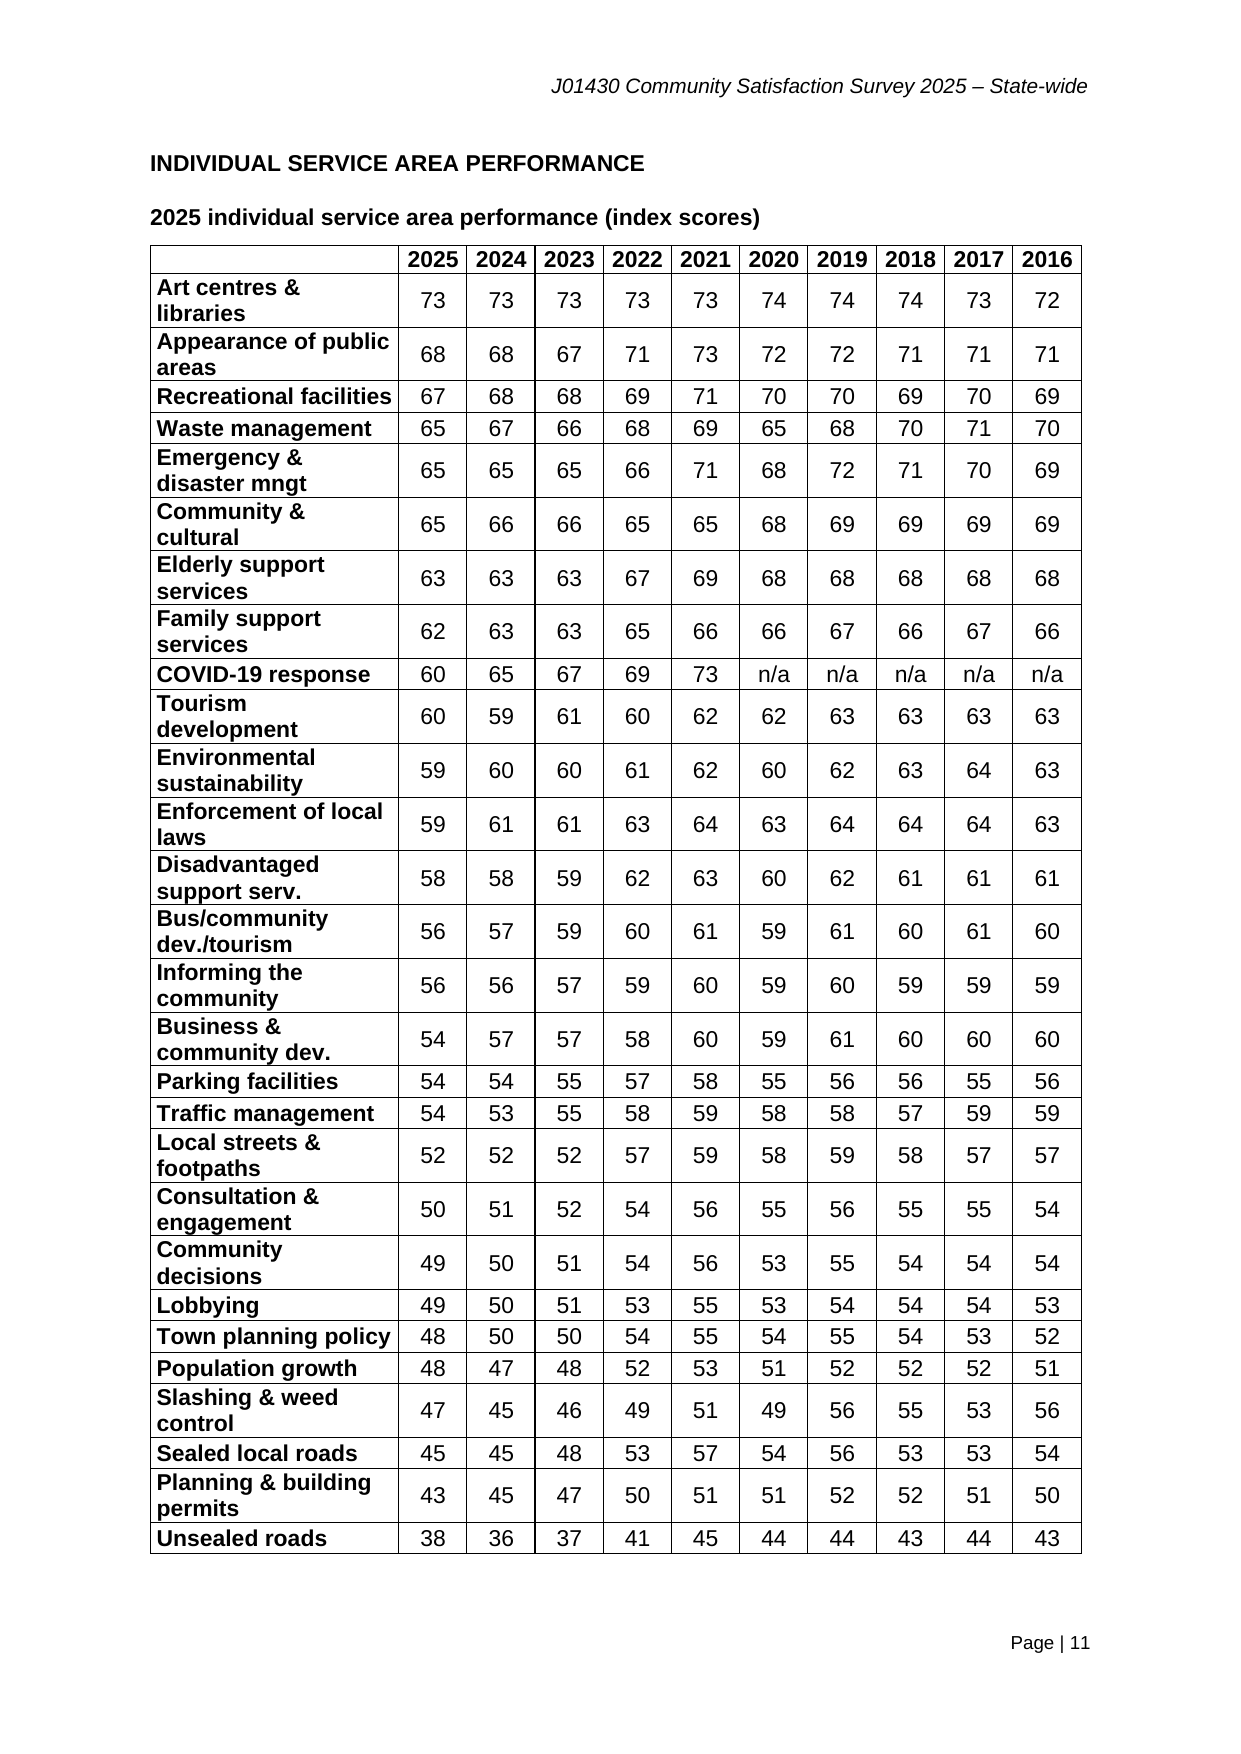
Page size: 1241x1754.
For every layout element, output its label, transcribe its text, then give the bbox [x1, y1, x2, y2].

table_cell 66 [536, 413, 603, 443]
table_cell 53 [672, 1353, 739, 1383]
table_cell 55 [808, 1321, 876, 1352]
table_cell 73 [672, 659, 739, 689]
table_cell 66 [740, 605, 807, 658]
table_cell Planning & building permits [151, 1469, 398, 1522]
table_cell 49 [604, 1384, 671, 1437]
table_cell 60 [672, 959, 739, 1012]
table_cell 73 [945, 274, 1012, 327]
table_cell Family support services [151, 605, 398, 658]
table_cell Business & community dev. [151, 1013, 398, 1065]
table_header 2019 [808, 246, 876, 273]
table_header 2024 [467, 246, 534, 273]
table_header 2017 [945, 246, 1012, 273]
table_cell 60 [604, 690, 671, 743]
table_cell 55 [808, 1236, 876, 1289]
table_cell 65 [399, 444, 466, 497]
table_cell 51 [740, 1469, 807, 1522]
table_cell 53 [740, 1290, 807, 1320]
table_cell n/a [877, 659, 944, 689]
table_cell 54 [399, 1013, 466, 1065]
table_cell 59 [467, 690, 534, 743]
table_cell 52 [877, 1469, 944, 1522]
table_cell 73 [399, 274, 466, 327]
table_cell 60 [536, 744, 603, 797]
table_cell 69 [604, 659, 671, 689]
table_cell 60 [808, 959, 876, 1012]
table_cell 74 [877, 274, 944, 327]
table_cell 38 [399, 1523, 466, 1553]
table_cell 62 [808, 851, 876, 904]
table_cell COVID-19 response [151, 659, 398, 689]
table_cell 63 [604, 798, 671, 850]
table_cell 61 [1013, 851, 1081, 904]
table_cell 71 [877, 328, 944, 380]
table_cell Sealed local roads [151, 1438, 398, 1468]
table_cell 51 [945, 1469, 1012, 1522]
table_cell Lobbying [151, 1290, 398, 1320]
table_cell 63 [672, 851, 739, 904]
table_cell 60 [399, 659, 466, 689]
table_cell 67 [808, 605, 876, 658]
table_header 2025 [399, 246, 466, 273]
table_cell 61 [536, 798, 603, 850]
table_cell Appearance of public areas [151, 328, 398, 380]
table_cell 61 [945, 905, 1012, 958]
table_cell 70 [740, 381, 807, 412]
table_cell 65 [536, 444, 603, 497]
table_cell 69 [808, 498, 876, 550]
table_cell 52 [604, 1353, 671, 1383]
table_cell 63 [1013, 798, 1081, 850]
table_cell 65 [399, 413, 466, 443]
table_cell 60 [740, 851, 807, 904]
table_cell 56 [467, 959, 534, 1012]
table_cell Parking facilities [151, 1066, 398, 1097]
table_cell 68 [399, 328, 466, 380]
table_cell 45 [467, 1438, 534, 1468]
table_cell 56 [672, 1183, 739, 1235]
table_cell 52 [808, 1353, 876, 1383]
table_cell 58 [604, 1013, 671, 1065]
table_cell 54 [604, 1236, 671, 1289]
table_cell 51 [672, 1469, 739, 1522]
table_cell 71 [604, 328, 671, 380]
table_cell 56 [877, 1066, 944, 1097]
table_cell 59 [808, 1129, 876, 1182]
table_cell 68 [740, 444, 807, 497]
table_cell 41 [604, 1523, 671, 1553]
table_cell 70 [808, 381, 876, 412]
table_cell 63 [877, 744, 944, 797]
table_cell 70 [877, 413, 944, 443]
table_header 2023 [536, 246, 603, 273]
table_cell 53 [945, 1384, 1012, 1437]
table_cell 51 [740, 1353, 807, 1383]
table_cell 59 [877, 959, 944, 1012]
table_cell 57 [1013, 1129, 1081, 1182]
table_cell 63 [536, 551, 603, 604]
table_cell 57 [604, 1066, 671, 1097]
table_header 2016 [1013, 246, 1081, 273]
table_cell 73 [604, 274, 671, 327]
table_cell 67 [399, 381, 466, 412]
table_cell 70 [945, 444, 1012, 497]
table_cell 58 [808, 1098, 876, 1128]
table_cell 48 [399, 1321, 466, 1352]
table_cell 68 [1013, 551, 1081, 604]
table_header 2021 [672, 246, 739, 273]
table_cell 62 [808, 744, 876, 797]
table_cell 60 [945, 1013, 1012, 1065]
table_cell 58 [399, 851, 466, 904]
table_cell 56 [672, 1236, 739, 1289]
table_cell Consultation & engagement [151, 1183, 398, 1235]
table_cell 59 [740, 905, 807, 958]
table_cell 58 [740, 1098, 807, 1128]
table_cell 55 [877, 1384, 944, 1437]
table_cell 66 [604, 444, 671, 497]
table_cell 71 [945, 413, 1012, 443]
table_cell 66 [877, 605, 944, 658]
table_cell 53 [467, 1098, 534, 1128]
table_cell 57 [945, 1129, 1012, 1182]
table_cell 59 [672, 1098, 739, 1128]
table_cell 53 [945, 1438, 1012, 1468]
table_cell 54 [877, 1236, 944, 1289]
table_cell 54 [877, 1290, 944, 1320]
table_cell 73 [672, 274, 739, 327]
table_cell 56 [808, 1384, 876, 1437]
table_cell 61 [945, 851, 1012, 904]
table_cell 54 [467, 1066, 534, 1097]
table_cell 45 [399, 1438, 466, 1468]
table_cell 62 [604, 851, 671, 904]
table_cell 60 [399, 690, 466, 743]
table_cell 64 [945, 798, 1012, 850]
table_cell 65 [604, 498, 671, 550]
table_cell Community & cultural [151, 498, 398, 550]
table_cell 61 [467, 798, 534, 850]
table_cell Disadvantaged support serv. [151, 851, 398, 904]
table_cell 54 [945, 1290, 1012, 1320]
table_cell 70 [945, 381, 1012, 412]
table_cell 52 [536, 1183, 603, 1235]
table_header 2018 [877, 246, 944, 273]
table_cell 56 [808, 1183, 876, 1235]
table_cell 45 [467, 1469, 534, 1522]
table_cell 52 [808, 1469, 876, 1522]
table_cell 66 [467, 498, 534, 550]
table_cell Informing the community [151, 959, 398, 1012]
table_cell 43 [399, 1469, 466, 1522]
table_cell 68 [536, 381, 603, 412]
table_cell 57 [467, 1013, 534, 1065]
table_cell 56 [808, 1438, 876, 1468]
table_cell 68 [808, 551, 876, 604]
table_cell 50 [467, 1321, 534, 1352]
text Individual service area performance [150, 150, 1090, 176]
table_cell 57 [536, 959, 603, 1012]
table_cell 64 [808, 798, 876, 850]
table_cell 59 [945, 959, 1012, 1012]
table_cell 69 [1013, 381, 1081, 412]
table_cell 64 [672, 798, 739, 850]
table_cell 58 [877, 1129, 944, 1182]
table_cell 56 [1013, 1384, 1081, 1437]
table_cell 51 [672, 1384, 739, 1437]
table_cell 66 [672, 605, 739, 658]
table_header [151, 246, 398, 273]
table_cell 57 [467, 905, 534, 958]
table_cell 71 [945, 328, 1012, 380]
table_cell 52 [399, 1129, 466, 1182]
table_cell 50 [467, 1290, 534, 1320]
table_cell Emergency & disaster mngt [151, 444, 398, 497]
table_cell 48 [536, 1353, 603, 1383]
table_cell 60 [467, 744, 534, 797]
table_cell 62 [672, 690, 739, 743]
table_cell 55 [672, 1290, 739, 1320]
table_cell Community decisions [151, 1236, 398, 1289]
table_cell 60 [672, 1013, 739, 1065]
table_cell 50 [1013, 1469, 1081, 1522]
table_cell 68 [808, 413, 876, 443]
table_cell 62 [399, 605, 466, 658]
table_cell 65 [672, 498, 739, 550]
table_cell 73 [536, 274, 603, 327]
table_cell 68 [740, 551, 807, 604]
table_cell 68 [740, 498, 807, 550]
table_cell 36 [467, 1523, 534, 1553]
table_cell 58 [740, 1129, 807, 1182]
table_cell 54 [877, 1321, 944, 1352]
table_cell Enforcement of local laws [151, 798, 398, 850]
table_cell 68 [467, 328, 534, 380]
table_cell 54 [399, 1098, 466, 1128]
table_cell 59 [740, 959, 807, 1012]
text 2025 individual service area performance (index scores) [150, 204, 1090, 230]
table_cell 44 [740, 1523, 807, 1553]
table_cell 60 [877, 1013, 944, 1065]
table_cell Recreational facilities [151, 381, 398, 412]
table_cell 60 [1013, 1013, 1081, 1065]
table_cell 63 [536, 605, 603, 658]
table_cell 51 [467, 1183, 534, 1235]
table_cell 60 [740, 744, 807, 797]
table_cell 59 [536, 905, 603, 958]
table_cell 51 [536, 1236, 603, 1289]
table_cell 50 [536, 1321, 603, 1352]
table_cell 61 [536, 690, 603, 743]
table_cell 47 [467, 1353, 534, 1383]
table_cell 45 [467, 1384, 534, 1437]
table_cell 62 [672, 744, 739, 797]
table_cell 63 [467, 605, 534, 658]
table_cell 55 [877, 1183, 944, 1235]
table_cell 69 [877, 498, 944, 550]
table_cell 72 [740, 328, 807, 380]
table_cell 63 [945, 690, 1012, 743]
table_cell 59 [604, 959, 671, 1012]
table_cell Elderly support services [151, 551, 398, 604]
table_cell 51 [536, 1290, 603, 1320]
table_cell 55 [740, 1183, 807, 1235]
table_cell 65 [740, 413, 807, 443]
table_cell 44 [945, 1523, 1012, 1553]
table_cell Tourism development [151, 690, 398, 743]
table_cell 67 [536, 659, 603, 689]
table_cell 54 [604, 1183, 671, 1235]
table_cell 64 [945, 744, 1012, 797]
table_cell 63 [467, 551, 534, 604]
table_cell 47 [399, 1384, 466, 1437]
table_cell 56 [1013, 1066, 1081, 1097]
table_cell 55 [672, 1321, 739, 1352]
table_cell 52 [1013, 1321, 1081, 1352]
table_cell 71 [1013, 328, 1081, 380]
table_cell 54 [399, 1066, 466, 1097]
table_cell n/a [945, 659, 1012, 689]
table_cell 59 [1013, 959, 1081, 1012]
table_cell 60 [1013, 905, 1081, 958]
table_cell 72 [1013, 274, 1081, 327]
table_cell 55 [945, 1183, 1012, 1235]
table_cell 49 [399, 1290, 466, 1320]
table_cell 63 [1013, 744, 1081, 797]
table_cell 67 [467, 413, 534, 443]
table_cell 63 [740, 798, 807, 850]
table_cell 50 [467, 1236, 534, 1289]
table_cell 66 [536, 498, 603, 550]
table_cell 55 [536, 1066, 603, 1097]
table_cell 71 [672, 381, 739, 412]
table_cell 53 [604, 1438, 671, 1468]
table_cell 66 [1013, 605, 1081, 658]
table_cell 68 [945, 551, 1012, 604]
table_cell 63 [1013, 690, 1081, 743]
table_cell Local streets & footpaths [151, 1129, 398, 1182]
table_cell 48 [536, 1438, 603, 1468]
table_cell 59 [536, 851, 603, 904]
table_cell 61 [877, 851, 944, 904]
table_cell 69 [1013, 498, 1081, 550]
table_cell 54 [1013, 1183, 1081, 1235]
table_cell Unsealed roads [151, 1523, 398, 1553]
table_cell 62 [740, 690, 807, 743]
table_cell n/a [1013, 659, 1081, 689]
table_cell 64 [877, 798, 944, 850]
table_cell 60 [604, 905, 671, 958]
table_cell Population growth [151, 1353, 398, 1383]
table_cell 54 [604, 1321, 671, 1352]
table_cell 55 [945, 1066, 1012, 1097]
table_cell 71 [877, 444, 944, 497]
table_cell 68 [467, 381, 534, 412]
table_cell 67 [945, 605, 1012, 658]
table_cell 56 [399, 905, 466, 958]
table_cell 44 [808, 1523, 876, 1553]
table_cell 43 [1013, 1523, 1081, 1553]
table_cell 53 [877, 1438, 944, 1468]
table_cell 59 [399, 744, 466, 797]
table_header 2020 [740, 246, 807, 273]
table_cell 60 [877, 905, 944, 958]
table_cell 69 [877, 381, 944, 412]
table_cell 61 [604, 744, 671, 797]
table_cell 55 [536, 1098, 603, 1128]
table_cell 50 [604, 1469, 671, 1522]
table_cell n/a [740, 659, 807, 689]
table_cell 63 [808, 690, 876, 743]
table_cell 69 [672, 413, 739, 443]
table_cell 59 [399, 798, 466, 850]
table_cell 56 [399, 959, 466, 1012]
table_cell 52 [467, 1129, 534, 1182]
table_cell 49 [740, 1384, 807, 1437]
table_cell 47 [536, 1469, 603, 1522]
table_cell 63 [399, 551, 466, 604]
table_cell 45 [672, 1523, 739, 1553]
table_cell 59 [1013, 1098, 1081, 1128]
table_cell 54 [1013, 1236, 1081, 1289]
table_cell 55 [740, 1066, 807, 1097]
table_cell 59 [740, 1013, 807, 1065]
table_cell 57 [877, 1098, 944, 1128]
table_cell Waste management [151, 413, 398, 443]
table_cell 57 [604, 1129, 671, 1182]
table_cell 54 [1013, 1438, 1081, 1468]
table_cell 74 [808, 274, 876, 327]
table_cell 65 [467, 659, 534, 689]
table_cell 71 [672, 444, 739, 497]
table_cell 65 [604, 605, 671, 658]
table_cell Art centres & libraries [151, 274, 398, 327]
table_cell 50 [399, 1183, 466, 1235]
table_header 2022 [604, 246, 671, 273]
table_cell 73 [672, 328, 739, 380]
table_cell 68 [604, 413, 671, 443]
table_cell 58 [604, 1098, 671, 1128]
table_cell 69 [945, 498, 1012, 550]
table_cell Bus/community dev./tourism [151, 905, 398, 958]
table_cell 65 [467, 444, 534, 497]
table_cell 49 [399, 1236, 466, 1289]
table_cell 74 [740, 274, 807, 327]
table_cell 69 [604, 381, 671, 412]
table_cell Slashing & weed control [151, 1384, 398, 1437]
table_cell 51 [1013, 1353, 1081, 1383]
table_cell 69 [672, 551, 739, 604]
table_cell 61 [672, 905, 739, 958]
table_cell 56 [808, 1066, 876, 1097]
table_cell 59 [945, 1098, 1012, 1128]
table_cell Traffic management [151, 1098, 398, 1128]
table_cell 53 [604, 1290, 671, 1320]
table_cell 70 [1013, 413, 1081, 443]
table_cell 58 [467, 851, 534, 904]
table_cell Environmental sustainability [151, 744, 398, 797]
table_cell 61 [808, 905, 876, 958]
table_cell 53 [740, 1236, 807, 1289]
table_cell 67 [604, 551, 671, 604]
table_cell 57 [536, 1013, 603, 1065]
table_cell 65 [399, 498, 466, 550]
table_cell 52 [536, 1129, 603, 1182]
table_cell 58 [672, 1066, 739, 1097]
table_cell 73 [467, 274, 534, 327]
table_cell 53 [1013, 1290, 1081, 1320]
table_cell 54 [740, 1438, 807, 1468]
table_cell 53 [945, 1321, 1012, 1352]
table_cell 63 [877, 690, 944, 743]
table_cell 54 [808, 1290, 876, 1320]
table_cell 72 [808, 328, 876, 380]
table_cell 54 [740, 1321, 807, 1352]
table_cell n/a [808, 659, 876, 689]
table_cell 46 [536, 1384, 603, 1437]
table_cell 52 [945, 1353, 1012, 1383]
table_cell 61 [808, 1013, 876, 1065]
table_cell 72 [808, 444, 876, 497]
table_cell 52 [877, 1353, 944, 1383]
table_cell 57 [672, 1438, 739, 1468]
table_cell 67 [536, 328, 603, 380]
table_cell 54 [945, 1236, 1012, 1289]
table_cell 37 [536, 1523, 603, 1553]
table_cell 59 [672, 1129, 739, 1182]
table_cell 69 [1013, 444, 1081, 497]
table_cell 43 [877, 1523, 944, 1553]
table_cell Town planning policy [151, 1321, 398, 1352]
table_cell 48 [399, 1353, 466, 1383]
table_cell 68 [877, 551, 944, 604]
